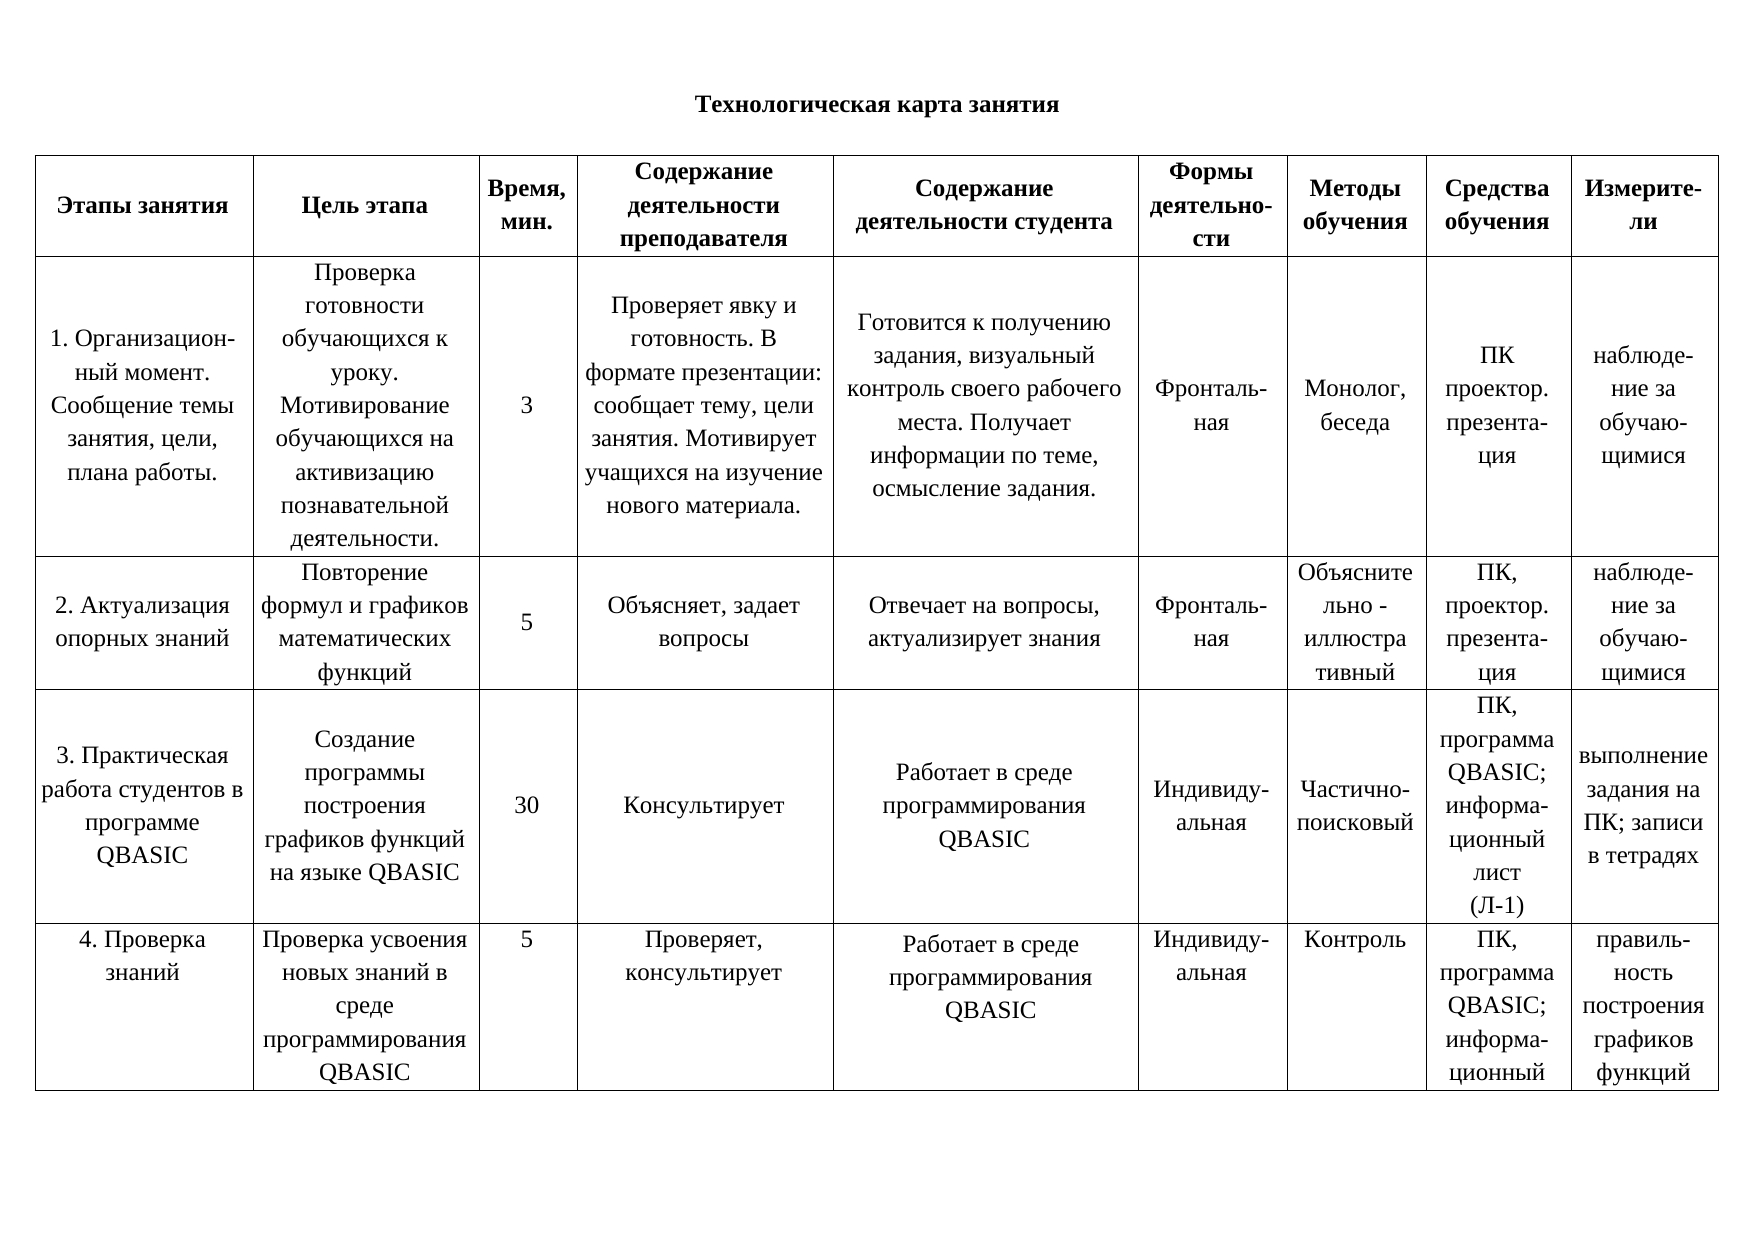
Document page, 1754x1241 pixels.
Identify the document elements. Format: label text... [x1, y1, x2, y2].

table_cell 2. Актуализация опорных знаний [36, 557, 253, 689]
table_cell ПК проектор. презента-ция [1427, 257, 1571, 556]
table_cell Объясните льно - иллюстра тивный [1288, 557, 1426, 689]
table_header Формы деятельно-сти [1139, 156, 1287, 256]
table_cell 5 [480, 557, 577, 689]
table_header Время, мин. [480, 156, 577, 256]
table_cell Частично- поисковый [1288, 690, 1426, 923]
table_cell Создание программы построения графиков функций на языке QBASIC [254, 690, 479, 923]
table_cell выполнение задания на ПК; записи в тетрадях [1572, 690, 1718, 923]
table_cell Проверяет, консультирует [578, 924, 833, 1090]
table_cell Работает в среде программирования QBASIC [834, 924, 1138, 1090]
table_cell ПК, программа QBASIC; информа-ционный лист (Л-1) [1427, 924, 1571, 1090]
table_header Цель этапа [254, 156, 479, 256]
table_header Содержание деятельности преподавателя [578, 156, 833, 256]
table_header Этапы занятия [36, 156, 253, 256]
table_cell Индивиду-альная [1139, 690, 1287, 923]
table_cell 3. Практическая работа студентов в программе QBASIC [36, 690, 253, 923]
table_cell Объясняет, задает вопросы [578, 557, 833, 689]
table_cell Фронталь-ная [1139, 257, 1287, 556]
table_header Содержание деятельности студента [834, 156, 1138, 256]
text Технологическая карта занятия [89, 89, 1665, 117]
table_cell ПК, программа QBASIC; информа-ционный лист (Л-1) [1427, 690, 1571, 923]
table_cell Индивиду-альная [1139, 924, 1287, 1090]
table_cell Работает в среде программирования QBASIC [834, 690, 1138, 923]
table_cell правиль-ность построения графиков функций [1572, 924, 1718, 1090]
table_header Измерите-ли [1572, 156, 1718, 256]
table_cell Проверка усвоения новых знаний в среде программирования QBASIC [254, 924, 479, 1090]
table_header Методы обучения [1288, 156, 1426, 256]
table_cell Проверка готовности обучающихся к уроку. Мотивирование обучающихся на активизацию познавательной деятельности. [254, 257, 479, 556]
table_cell 4. Проверка знаний [36, 924, 253, 1090]
table_header Средства обучения [1427, 156, 1571, 256]
table_cell ПК, проектор. презента-ция [1427, 557, 1571, 689]
table_cell Консультирует [578, 690, 833, 923]
table_cell Повторение формул и графиков математических функций [254, 557, 479, 689]
table_cell Фронталь-ная [1139, 557, 1287, 689]
table_cell наблюде-ние за обучаю-щимися [1572, 557, 1718, 689]
table_cell Проверяет явку и готовность. В формате презентации: сообщает тему, цели занятия. Мотивирует учащихся на изучение нового материала. [578, 257, 833, 556]
table_cell Монолог, беседа [1288, 257, 1426, 556]
table_cell 1. Организацион-ный момент. Сообщение темы занятия, цели, плана работы. [36, 257, 253, 556]
table_cell наблюде-ние за обучаю-щимися [1572, 257, 1718, 556]
table_cell 5 [480, 924, 577, 1090]
table_cell 30 [480, 690, 577, 923]
table_cell 3 [480, 257, 577, 556]
table_cell Отвечает на вопросы, актуализирует знания [834, 557, 1138, 689]
table_cell Контроль [1288, 924, 1426, 1090]
table_cell Готовится к получению задания, визуальный контроль своего рабочего места. Получает информации по теме, осмысление задания. [834, 257, 1138, 556]
